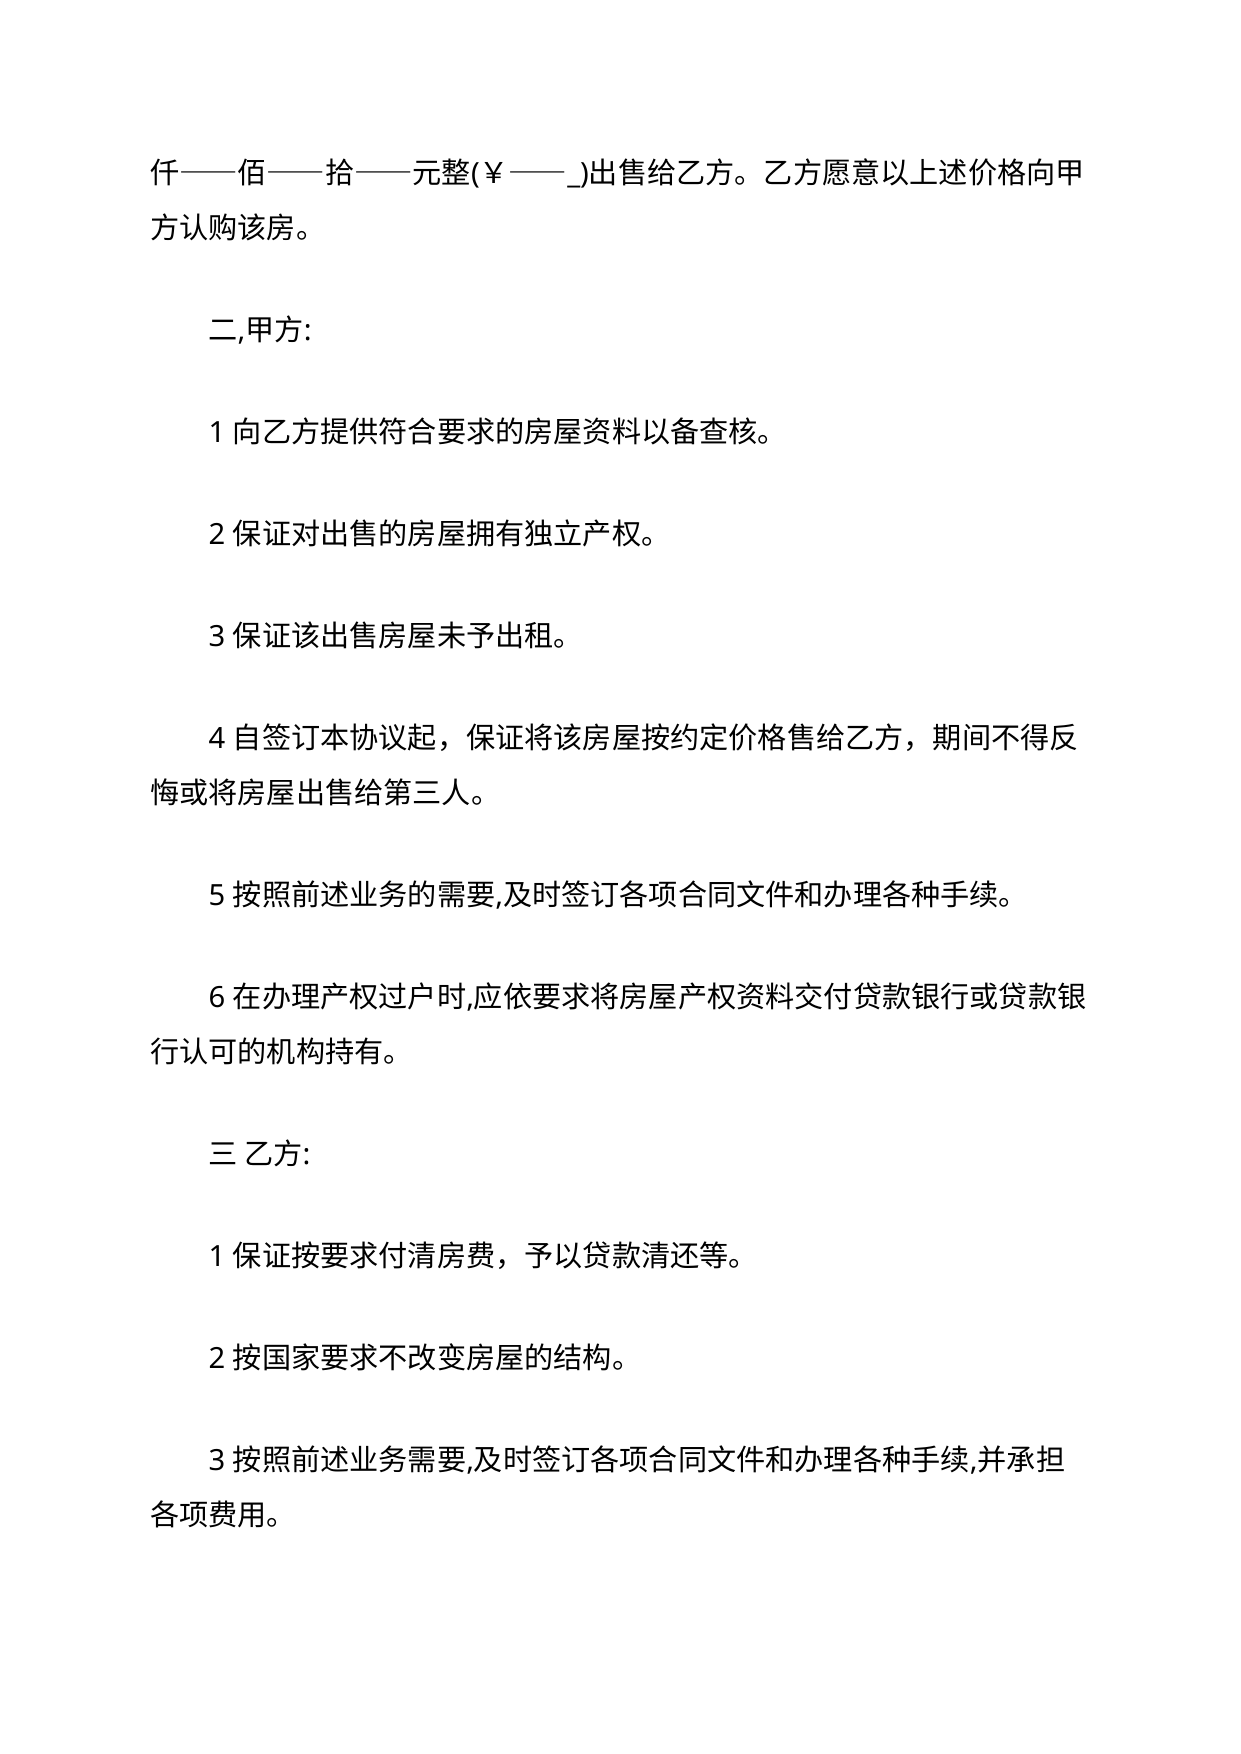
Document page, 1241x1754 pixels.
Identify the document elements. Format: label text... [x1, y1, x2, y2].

text 4 自签订本协议起，保证将该房屋按约定价格售给乙方，期间不得反悔或将房屋出售给第三人。 [150, 715, 1090, 812]
text 2 保证对出售的房屋拥有独立产权。 [150, 511, 1090, 553]
text 1 保证按要求付清房费，予以贷款清还等。 [150, 1232, 1090, 1274]
text 6 在办理产权过户时,应依要求将房屋产权资料交付贷款银行或贷款银行认可的机构持有。 [150, 973, 1090, 1071]
text 5 按照前述业务的需要,及时签订各项合同文件和办理各种手续。 [150, 871, 1090, 914]
text 三 乙方: [150, 1130, 1090, 1173]
text 2 按国家要求不改变房屋的结构。 [150, 1334, 1090, 1377]
text 二,甲方: [150, 307, 1090, 349]
text 1 向乙方提供符合要求的房屋资料以备查核。 [150, 409, 1090, 451]
text 3 按照前述业务需要,及时签订各项合同文件和办理各种手续,并承担各项费用。 [150, 1436, 1090, 1533]
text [150, 150, 1090, 247]
text 3 保证该出售房屋未予出租。 [150, 613, 1090, 655]
